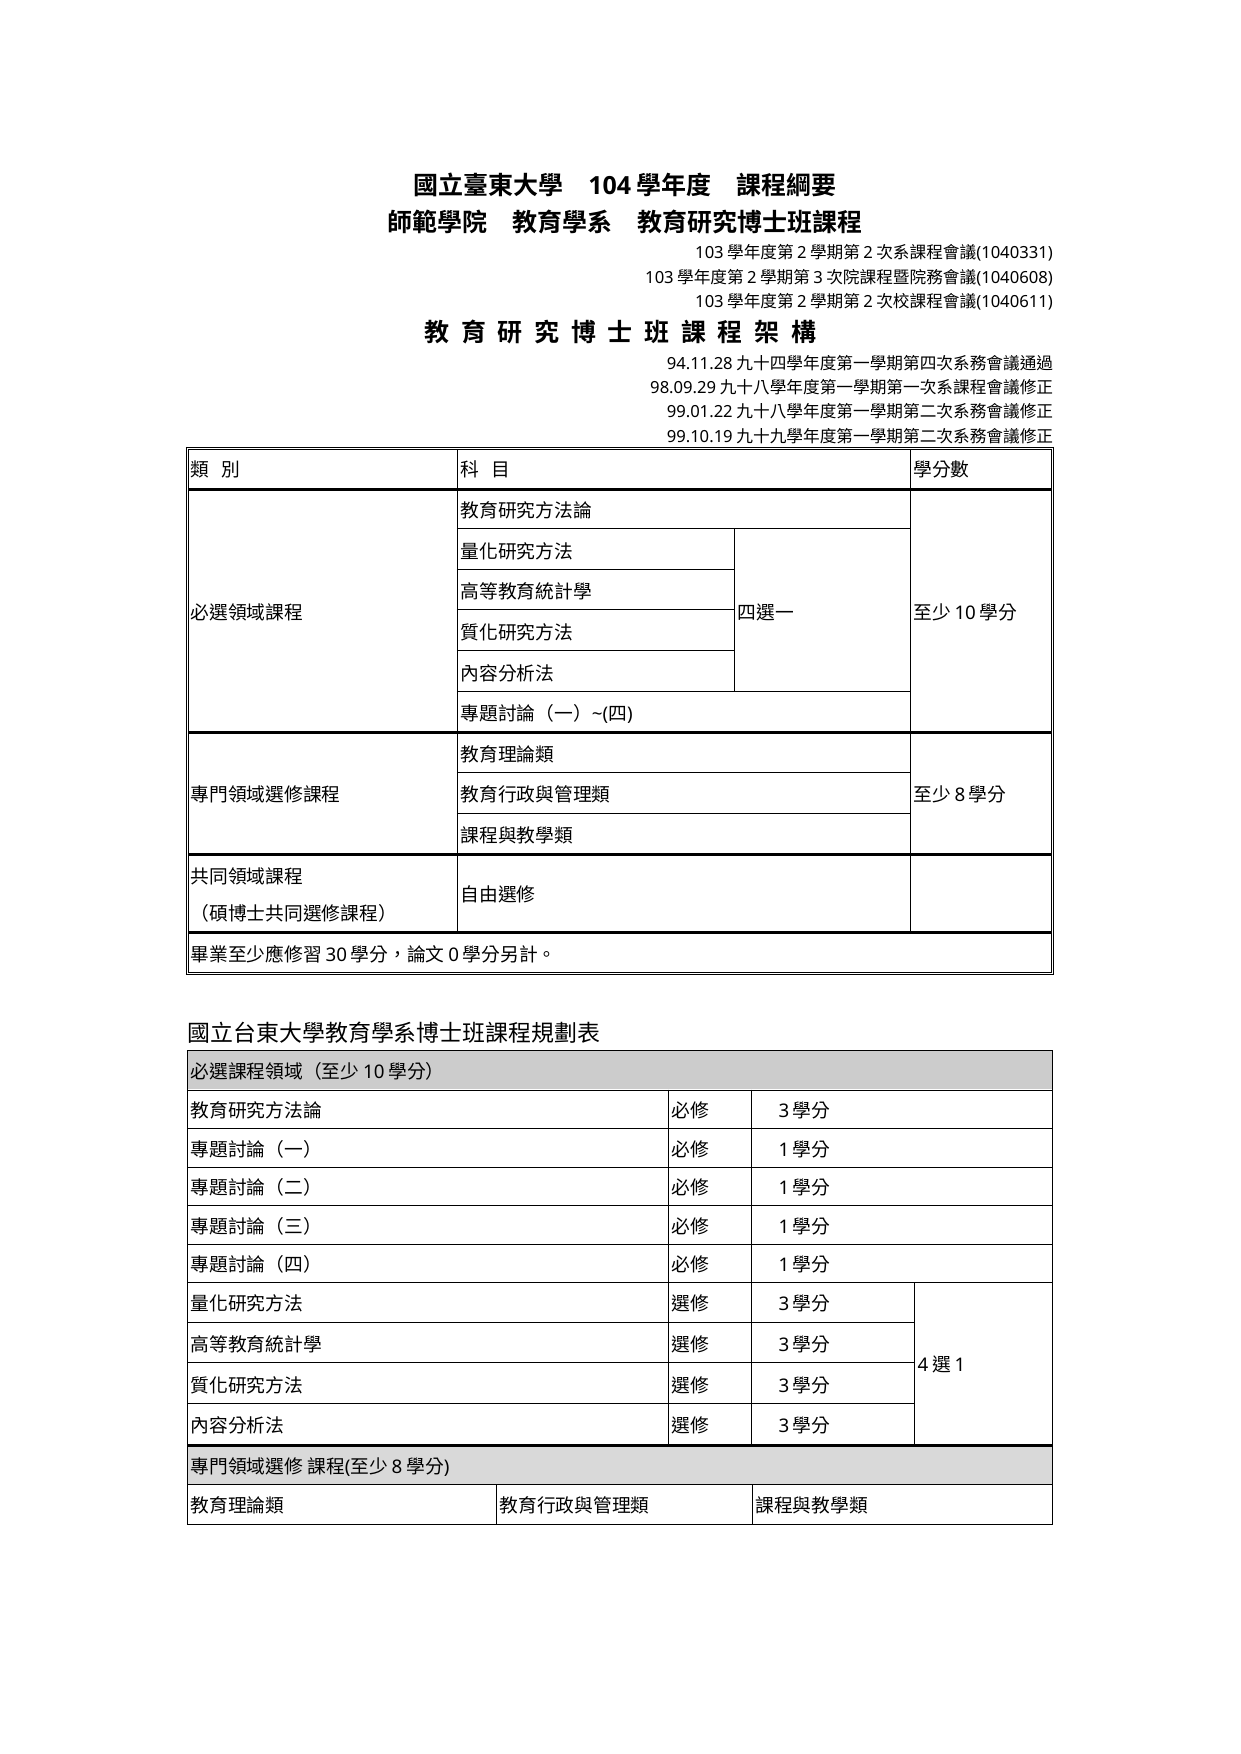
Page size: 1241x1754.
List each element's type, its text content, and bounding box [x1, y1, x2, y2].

table_cell 選修 [669, 1404, 751, 1443]
table_cell 教育行政與管理類 [497, 1485, 752, 1524]
table_cell 內容分析法 [188, 1404, 668, 1443]
table_cell 3學分 [752, 1363, 914, 1403]
table_cell 必修 [669, 1245, 751, 1282]
text 103學年度第2學期第2次系課程會議(1040331) [187, 239, 1053, 264]
table_cell 質化研究方法 [458, 610, 734, 650]
table_cell 專門領域選修 課程(至少8學分) [188, 1447, 1052, 1484]
table_cell 1學分 [752, 1168, 1052, 1205]
text 103學年度第2學期第3次院課程暨院務會議(1040608) [187, 264, 1053, 288]
table_header 科 目 [458, 450, 910, 487]
table_cell [911, 856, 1051, 931]
table_cell 教育理論類 [188, 1485, 496, 1524]
table_cell 課程與教學類 [753, 1485, 1052, 1524]
text 國立臺東大學 104學年度 課程綱要 [196, 164, 1053, 202]
table_cell 專題討論（二） [188, 1168, 668, 1205]
text 國立台東大學教育學系博士班課程規劃表 [187, 1012, 1053, 1050]
table_header 必選課程領域（至少10學分） [188, 1051, 1052, 1089]
table_cell 4選1 [915, 1283, 1052, 1443]
table_cell 1學分 [752, 1129, 1052, 1167]
table_cell 必修 [669, 1206, 751, 1244]
table_cell 必選領域課程 [189, 491, 457, 731]
table_cell 專題討論（一） [188, 1129, 668, 1167]
table_cell 3學分 [752, 1283, 914, 1322]
table_cell 專門領域選修課程 [189, 734, 457, 853]
text 99.10.19九十九學年度第一學期第二次系務會議修正 [187, 423, 1053, 447]
text 94.11.28九十四學年度第一學期第四次系務會議通過 [187, 350, 1053, 374]
table_cell 教育行政與管理類 [458, 773, 910, 812]
table_cell 內容分析法 [458, 651, 734, 691]
table_cell 教育理論類 [458, 734, 910, 772]
table_cell 畢業至少應修習30學分，論文0學分另計。 [189, 934, 1051, 972]
table_cell 質化研究方法 [188, 1363, 668, 1403]
text 99.01.22九十八學年度第一學期第二次系務會議修正 [187, 398, 1053, 423]
text 師範學院 教育學系 教育研究博士班課程 [196, 202, 1053, 239]
table_cell 3學分 [752, 1323, 914, 1362]
table_cell 高等教育統計學 [458, 570, 734, 609]
table_cell 1學分 [752, 1245, 1052, 1282]
table_cell 高等教育統計學 [188, 1323, 668, 1362]
text 103學年度第2學期第2次校課程會議(1040611) [187, 288, 1053, 312]
table_cell 專題討論（四） [188, 1245, 668, 1282]
table_cell 1學分 [752, 1206, 1052, 1244]
table_cell 教育研究方法論 [188, 1091, 668, 1128]
table_cell 共同領域課程 （碩博士共同選修課程） [189, 856, 457, 931]
table_cell 課程與教學類 [458, 814, 910, 853]
table_cell 3學分 [752, 1404, 914, 1443]
table_cell 必修 [669, 1168, 751, 1205]
table_cell 教育研究方法論 [458, 491, 910, 528]
table_cell 專題討論（三） [188, 1206, 668, 1244]
table_cell 必修 [669, 1091, 751, 1128]
table_cell 至少8學分 [911, 734, 1051, 853]
table_cell 量化研究方法 [458, 529, 734, 569]
table_cell 量化研究方法 [188, 1283, 668, 1322]
text 教育研究博士班課程架構 [187, 312, 1053, 350]
text 98.09.29九十八學年度第一學期第一次系課程會議修正 [187, 374, 1053, 398]
table_header 類 別 [189, 450, 457, 487]
table_cell 選修 [669, 1283, 751, 1322]
table_cell 自由選修 [458, 856, 910, 931]
table_cell 四選一 [735, 529, 910, 691]
table_cell 必修 [669, 1129, 751, 1167]
table_cell 選修 [669, 1323, 751, 1362]
table_header 學分數 [911, 450, 1051, 487]
table_cell 選修 [669, 1363, 751, 1403]
table_cell 3學分 [752, 1091, 1052, 1128]
table_cell 至少10學分 [911, 491, 1051, 731]
table_cell 專題討論（一）~(四) [458, 692, 910, 731]
